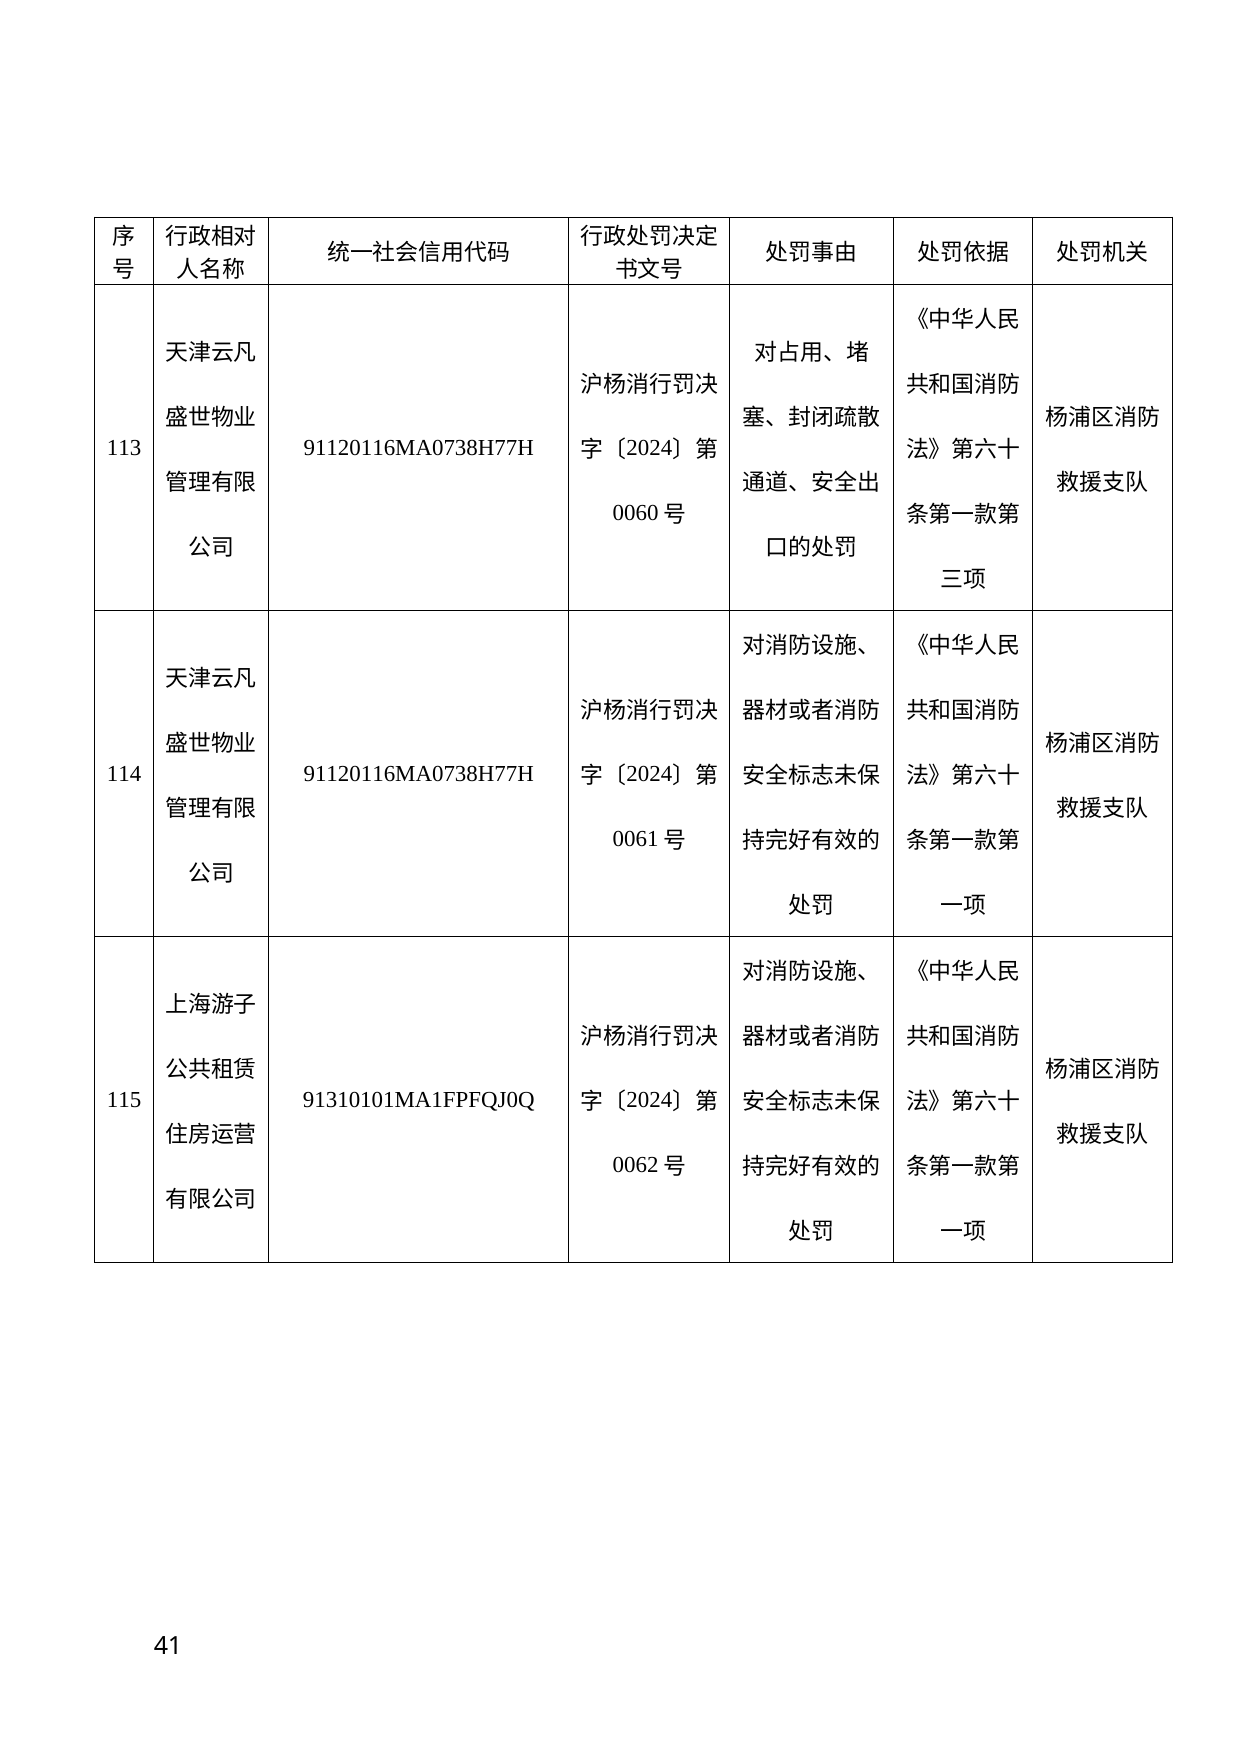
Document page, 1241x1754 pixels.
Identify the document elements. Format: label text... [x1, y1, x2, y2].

table_cell 115 [95, 937, 153, 1262]
table_cell 杨浦区消防救援支队 [1033, 937, 1172, 1262]
table_header 行政相对人名称 [154, 218, 268, 284]
table_cell 91120116MA0738H77H [269, 611, 568, 936]
table_cell 对占用、堵塞、封闭疏散通道、安全出口的处罚 [730, 285, 893, 610]
table_cell 沪杨消行罚决字〔2024〕第 0062号 [569, 937, 729, 1262]
table_cell 对消防设施、器材或者消防安全标志未保持完好有效的处罚 [730, 611, 893, 936]
table_cell 天津云凡盛世物业管理有限公司 [154, 285, 268, 610]
table_header 序号 [95, 218, 153, 284]
table_header 处罚依据 [894, 218, 1032, 284]
table_header 处罚机关 [1033, 218, 1172, 284]
table_header 处罚事由 [730, 218, 893, 284]
table_header 行政处罚决定书文号 [569, 218, 729, 284]
table_cell 杨浦区消防救援支队 [1033, 285, 1172, 610]
table_cell 沪杨消行罚决字〔2024〕第 0061号 [569, 611, 729, 936]
table_cell 杨浦区消防救援支队 [1033, 611, 1172, 936]
table_cell 对消防设施、器材或者消防安全标志未保持完好有效的处罚 [730, 937, 893, 1262]
table_cell 上海游子公共租赁住房运营有限公司 [154, 937, 268, 1262]
table_header 统一社会信用代码 [269, 218, 568, 284]
table_cell 91310101MA1FPFQJ0Q [269, 937, 568, 1262]
table_cell 114 [95, 611, 153, 936]
table_cell 《中华人民共和国消防法》第六十条第一款第一项 [894, 937, 1032, 1262]
table_cell 天津云凡盛世物业管理有限公司 [154, 611, 268, 936]
table_cell 《中华人民共和国消防法》第六十条第一款第三项 [894, 285, 1032, 610]
table_cell 113 [95, 285, 153, 610]
table_cell 沪杨消行罚决字〔2024〕第 0060号 [569, 285, 729, 610]
table_cell 《中华人民共和国消防法》第六十条第一款第一项 [894, 611, 1032, 936]
table_cell 91120116MA0738H77H [269, 285, 568, 610]
